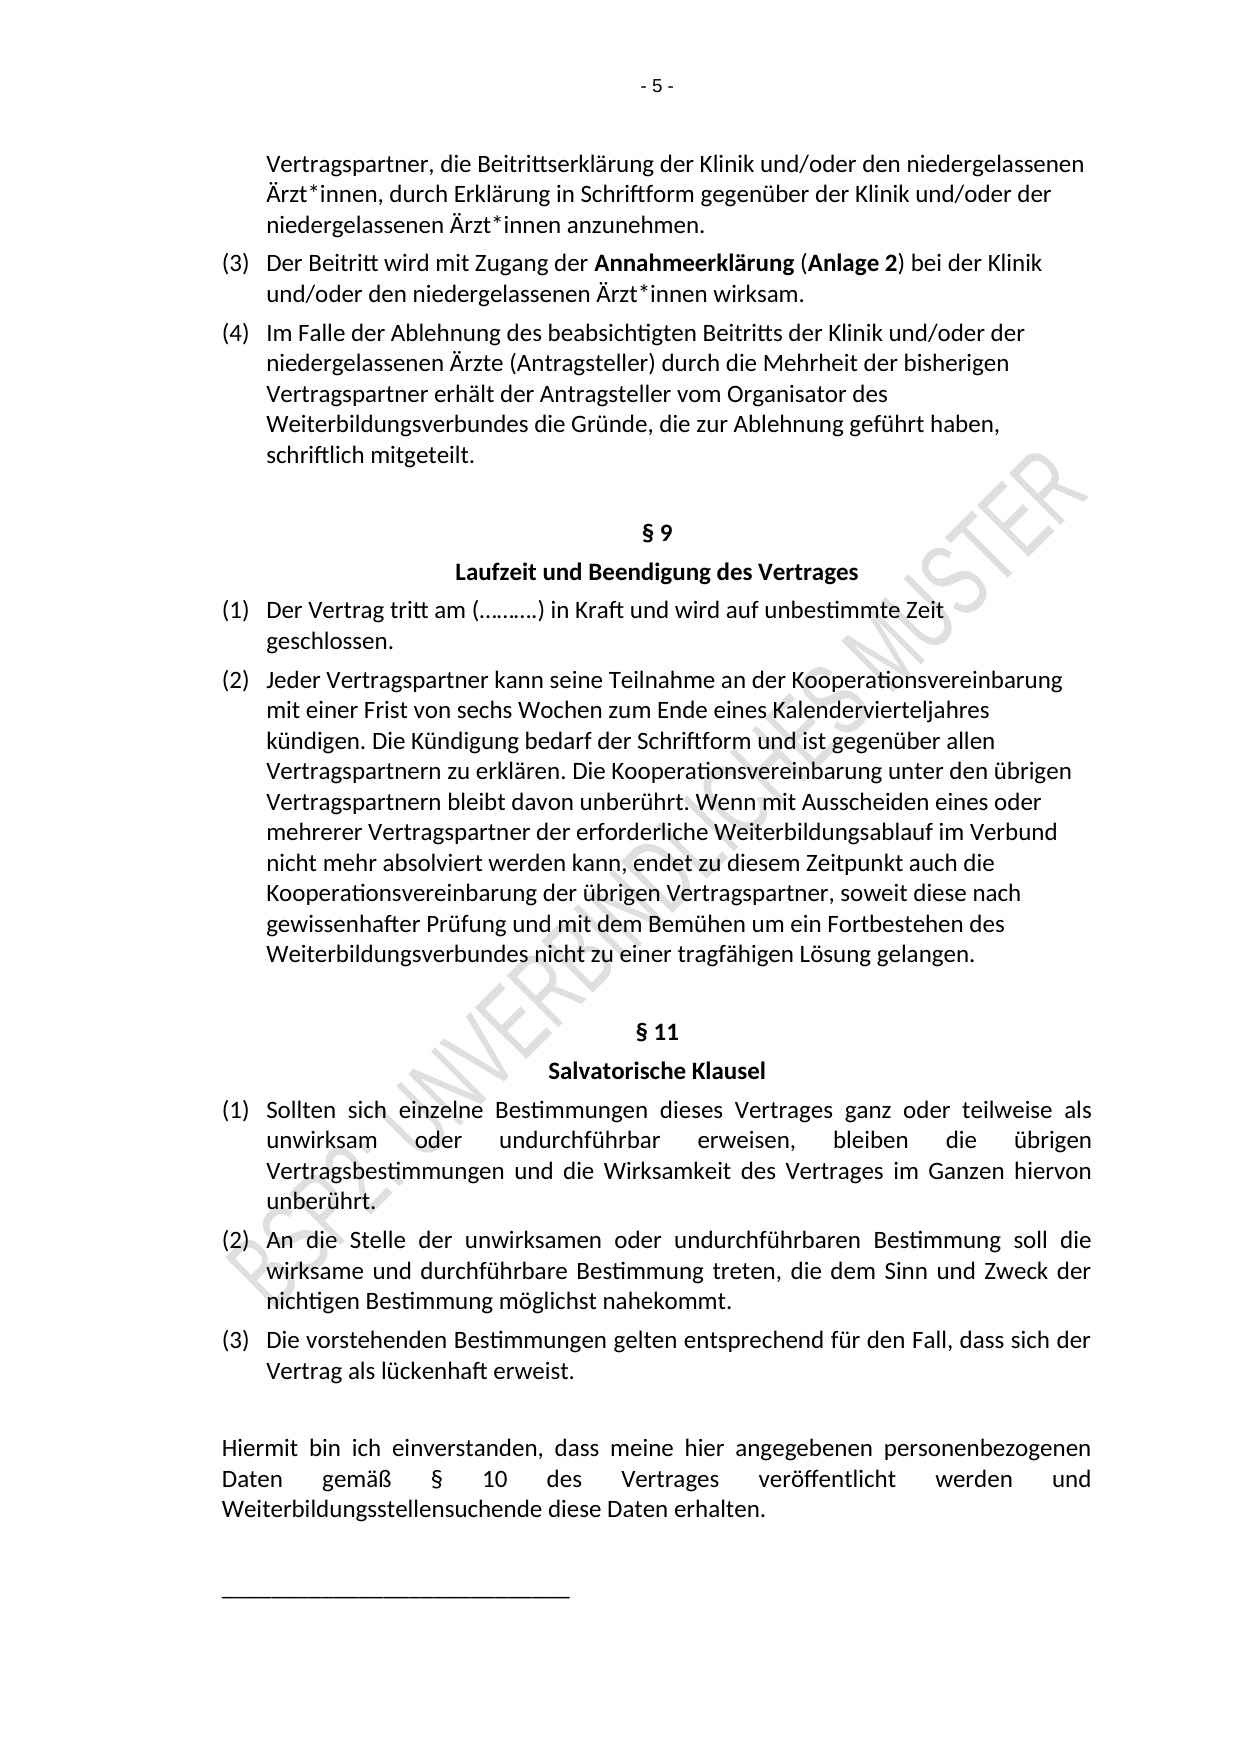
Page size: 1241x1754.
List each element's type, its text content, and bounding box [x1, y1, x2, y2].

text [222, 148, 1092, 239]
text Laufzeit und Beendigung des Vertrages [222, 556, 1092, 586]
text (1) Der Vertrag tritt am (……….) in Kraft und wird auf unbestimmte Zeit geschlossen. [222, 594, 1077, 656]
text § 11 [222, 1016, 1092, 1047]
text (2) Jeder Vertragspartner kann seine Teilnahme an der Kooperationsvereinbarung mit einer Frist von sechs Wochen zum Ende eines Kalendervierteljahres kündigen. Die Kündigung bedarf der Schriftform und ist gegenüber allen Vertragspartnern zu erklären. Die Kooperationsvereinbarung unter den übrigen Vertragspartnern bleibt davon unberührt. Wenn mit Ausscheiden eines oder mehrerer Vertragspartner der erforderliche Weiterbildungsablauf im Verbund nicht mehr absolviert werden kann, endet zu diesem Zeitpunkt auch die Kooperationsvereinbarung der übrigen Vertragspartner, soweit diese nach gewissenhafter Prüfung und mit dem Bemühen um ein Fortbestehen des Weiterbildungsverbundes nicht zu einer tragfähigen Lösung gelangen. [222, 664, 1077, 969]
text ____________________________ [222, 1571, 1092, 1602]
text (3) Der Beitritt wird mit Zugang der Annahmeerklärung (Anlage 2) bei der Klinik und/oder den niedergelassenen Ärzt*innen wirksam. [222, 248, 1092, 309]
text Salvatorische Klausel [222, 1055, 1092, 1086]
text (3) Die vorstehenden Bestimmungen gelten entsprechend für den Fall, dass sich der Vertrag als lückenhaft erweist. [222, 1324, 1092, 1385]
text Hiermit bin ich einverstanden, dass meine hier angegebenen personenbezogenen Daten gemäß § 10 des Vertrages veröffentlicht werden und Weiterbildungsstellensuchende diese Daten erhalten. [222, 1432, 1092, 1524]
text § 9 [222, 517, 1092, 547]
text (1) Sollten sich einzelne Bestimmungen dieses Vertrages ganz oder teilweise als unwirksam oder undurchführbar erweisen, bleiben die übrigen Vertragsbestimmungen und die Wirksamkeit des Vertrages im Ganzen hiervon unberührt. [222, 1094, 1092, 1216]
text (2) An die Stelle der unwirksamen oder undurchführbaren Bestimmung soll die wirksame und durchführbare Bestimmung treten, die dem Sinn und Zweck der nichtigen Bestimmung möglichst nahekommt. [222, 1224, 1092, 1316]
text (4) Im Falle der Ablehnung des beabsichtigten Beitritts der Klinik und/oder der niedergelassenen Ärzte (Antragsteller) durch die Mehrheit der bisherigen Vertragspartner erhält der Antragsteller vom Organisator des Weiterbildungsverbundes die Gründe, die zur Ablehnung geführt haben, schriftlich mitgeteilt. [222, 317, 1092, 469]
